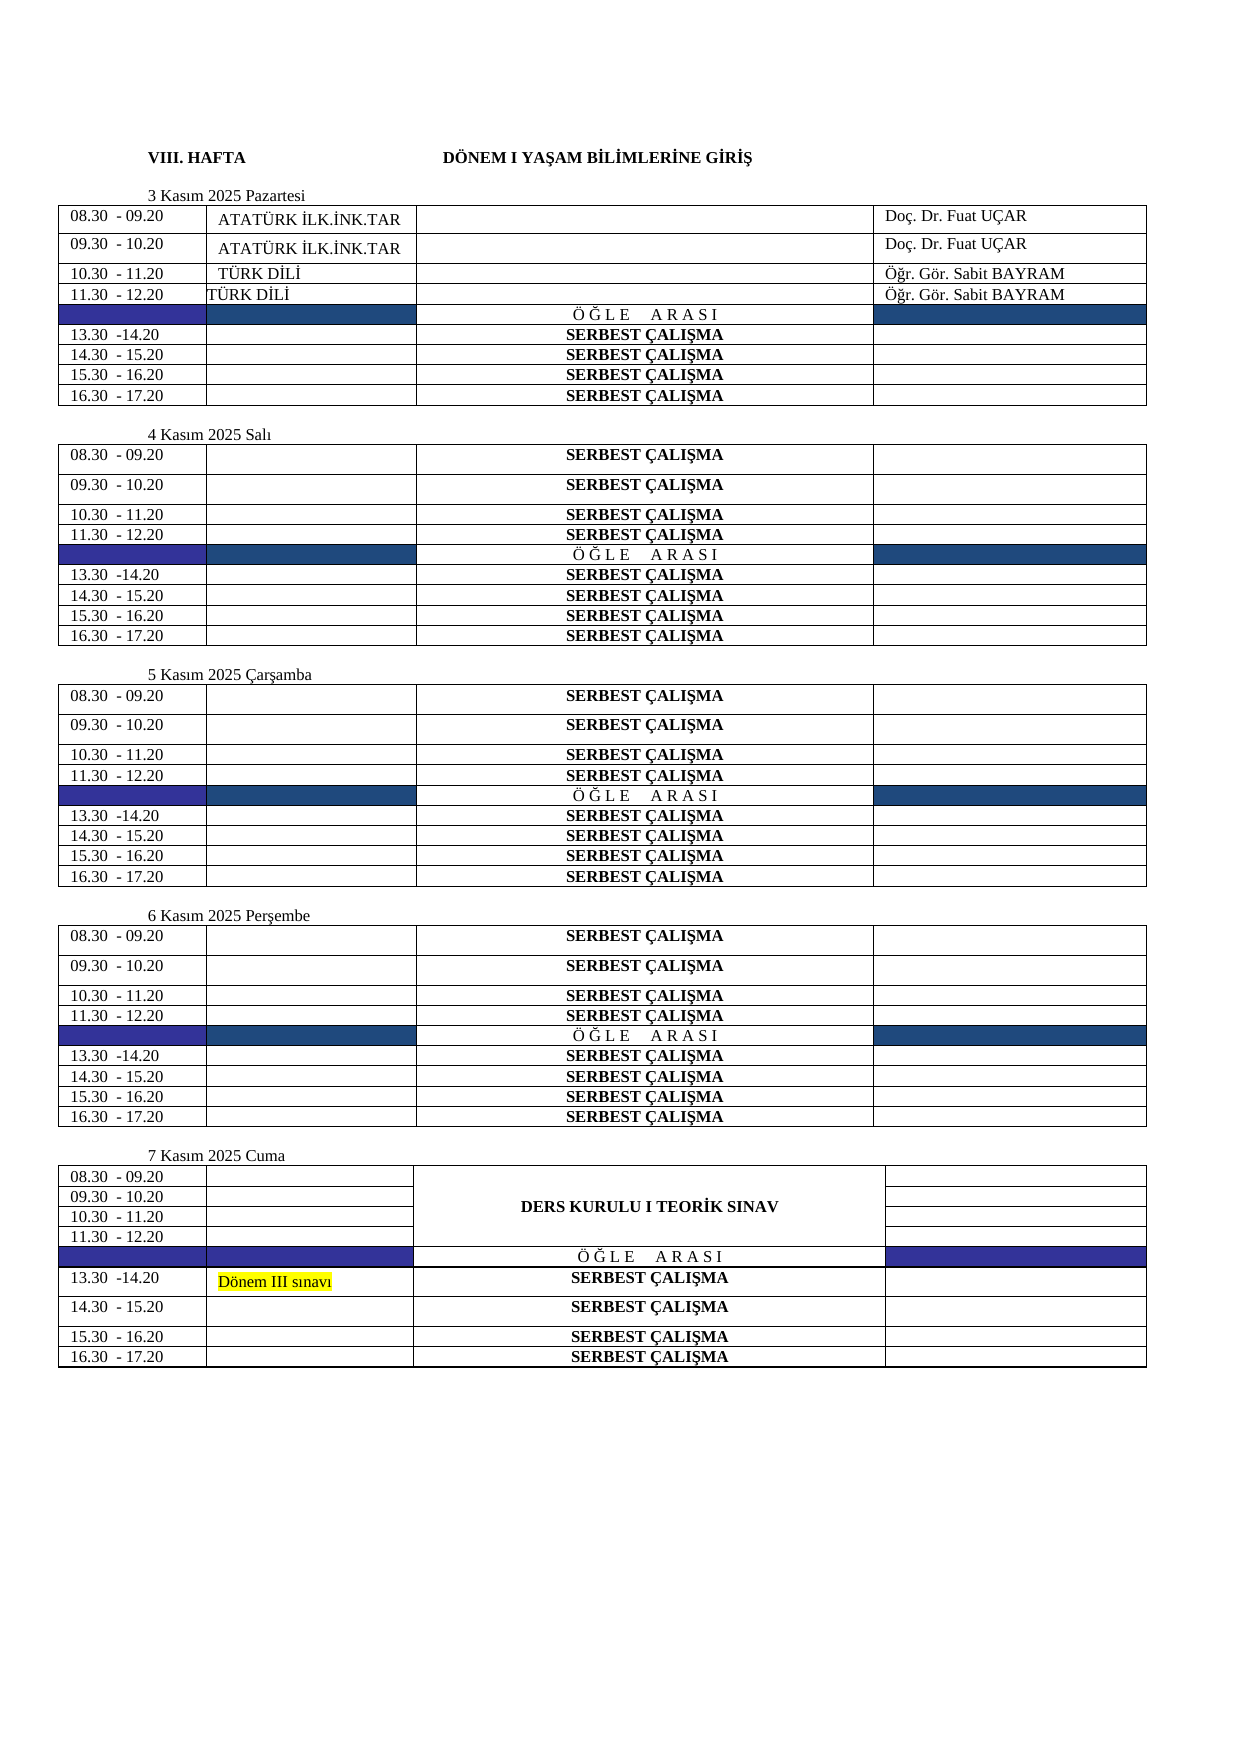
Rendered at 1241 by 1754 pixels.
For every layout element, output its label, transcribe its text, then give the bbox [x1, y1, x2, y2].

text 6 Kasım 2025 Perşembe [148, 906, 1093, 925]
table_cell 14.30 - 15.20 [59, 1066, 206, 1086]
table_cell SERBEST ÇALIŞMA [417, 765, 873, 784]
table_cell [207, 786, 416, 805]
table_cell 13.30 -14.20 [59, 325, 206, 344]
table_cell [207, 1107, 416, 1126]
table_cell SERBEST ÇALIŞMA [417, 385, 873, 404]
table_header SERBEST ÇALIŞMA [417, 685, 873, 714]
table_cell [874, 786, 1146, 805]
table_header DERS KURULU I TEORİK SINAV [414, 1166, 885, 1246]
table_cell [874, 826, 1146, 845]
table_cell Ö Ğ L E A R A S I [414, 1247, 885, 1266]
table_cell 11.30 - 12.20 [59, 1227, 206, 1246]
table_cell [886, 1297, 1146, 1326]
table_cell [874, 1087, 1146, 1106]
table_cell SERBEST ÇALIŞMA [414, 1327, 885, 1346]
table_cell [874, 345, 1146, 364]
table_cell [874, 986, 1146, 1005]
table_cell 15.30 - 16.20 [59, 1327, 206, 1346]
table_cell 09.30 - 10.20 [59, 475, 206, 503]
table_cell SERBEST ÇALIŞMA [417, 606, 873, 625]
table_cell 11.30 - 12.20 [59, 1006, 206, 1025]
table_cell [874, 475, 1146, 503]
table_cell 09.30 - 10.20 [59, 234, 206, 263]
table_cell 14.30 - 15.20 [59, 585, 206, 604]
table_cell [207, 1006, 416, 1025]
table_cell 10.30 - 11.20 [59, 986, 206, 1005]
table_header [874, 445, 1146, 474]
table_cell Öğr. Gör. Sabit BAYRAM [874, 284, 1146, 303]
table_cell [59, 786, 206, 805]
table_cell SERBEST ÇALIŞMA [417, 325, 873, 344]
table_cell 11.30 - 12.20 [59, 284, 206, 303]
table_cell [207, 1297, 413, 1326]
table_cell 10.30 - 11.20 [59, 745, 206, 764]
table_cell [207, 765, 416, 784]
table_cell 09.30 - 10.20 [59, 715, 206, 744]
table_cell SERBEST ÇALIŞMA [417, 826, 873, 845]
table_cell SERBEST ÇALIŞMA [417, 806, 873, 825]
table_cell [207, 846, 416, 865]
table_cell [417, 284, 873, 303]
table_cell [874, 1046, 1146, 1065]
table_cell ATATÜRK İLK.İNK.TAR [207, 234, 416, 263]
table_cell SERBEST ÇALIŞMA [417, 866, 873, 886]
table_header 08.30 - 09.20 [59, 206, 206, 233]
table_header 08.30 - 09.20 [59, 445, 206, 474]
table_cell SERBEST ÇALIŞMA [417, 345, 873, 364]
table_cell Öğr. Gör. Sabit BAYRAM [874, 264, 1146, 283]
table_cell [59, 1247, 206, 1266]
table_cell SERBEST ÇALIŞMA [417, 715, 873, 744]
table_cell [886, 1268, 1146, 1296]
table_cell 16.30 - 17.20 [59, 626, 206, 645]
table_cell [207, 475, 416, 503]
text 3 Kasım 2025 Pazartesi [148, 186, 1093, 205]
table_cell [207, 305, 416, 324]
table_cell [874, 606, 1146, 625]
table_cell 11.30 - 12.20 [59, 525, 206, 544]
table_header [207, 926, 416, 955]
table_cell [874, 956, 1146, 984]
table_cell 15.30 - 16.20 [59, 1087, 206, 1106]
table_cell [874, 846, 1146, 865]
table_cell 09.30 - 10.20 [59, 956, 206, 984]
text VIII. HAFTA DÖNEM I YAŞAM BİLİMLERİNE GİRİŞ [148, 148, 1093, 167]
table_cell [207, 325, 416, 344]
table_cell SERBEST ÇALIŞMA [417, 1107, 873, 1126]
table_cell SERBEST ÇALIŞMA [417, 475, 873, 503]
table_cell [207, 1207, 413, 1226]
table_cell [886, 1327, 1146, 1346]
table_cell SERBEST ÇALIŞMA [417, 1087, 873, 1106]
table_cell 15.30 - 16.20 [59, 846, 206, 865]
table_header 08.30 - 09.20 [59, 926, 206, 955]
table_cell [874, 325, 1146, 344]
table_cell [207, 365, 416, 384]
table_header Doç. Dr. Fuat UÇAR [874, 206, 1146, 233]
table_cell TÜRK DİLİ [207, 284, 416, 303]
table_cell [207, 545, 416, 564]
table_cell [874, 585, 1146, 604]
table_cell 10.30 - 11.20 [59, 1207, 206, 1226]
table_cell 15.30 - 16.20 [59, 365, 206, 384]
table_cell [59, 305, 206, 324]
table_cell [886, 1187, 1146, 1206]
table_cell 15.30 - 16.20 [59, 606, 206, 625]
table_header 08.30 - 09.20 [59, 685, 206, 714]
table_cell SERBEST ÇALIŞMA [417, 956, 873, 984]
table_cell [207, 385, 416, 404]
table_cell TÜRK DİLİ [207, 264, 416, 283]
table_cell SERBEST ÇALIŞMA [417, 585, 873, 604]
table_cell [874, 365, 1146, 384]
table_header SERBEST ÇALIŞMA [417, 445, 873, 474]
table_cell 16.30 - 17.20 [59, 866, 206, 886]
table_cell Ö Ğ L E A R A S I [417, 1026, 873, 1045]
table_cell [417, 234, 873, 263]
table_cell [874, 866, 1146, 886]
table_cell 16.30 - 17.20 [59, 1347, 206, 1366]
table_cell Ö Ğ L E A R A S I [417, 786, 873, 805]
table_cell [207, 565, 416, 584]
table_cell SERBEST ÇALIŞMA [417, 1046, 873, 1065]
table_cell [874, 385, 1146, 404]
table_header [886, 1166, 1146, 1186]
table_cell [874, 565, 1146, 584]
table_cell [207, 345, 416, 364]
table_cell SERBEST ÇALIŞMA [414, 1268, 885, 1296]
table_cell 10.30 - 11.20 [59, 505, 206, 524]
table_cell [207, 1247, 413, 1266]
table_header ATATÜRK İLK.İNK.TAR [207, 206, 416, 233]
table_header 08.30 - 09.20 [59, 1166, 206, 1186]
table_cell [874, 1066, 1146, 1086]
table_cell 13.30 -14.20 [59, 1046, 206, 1065]
table_cell [207, 715, 416, 744]
table_header [874, 685, 1146, 714]
table_cell [417, 264, 873, 283]
table_cell SERBEST ÇALIŞMA [417, 986, 873, 1005]
table_cell [874, 525, 1146, 544]
table_cell 10.30 - 11.20 [59, 264, 206, 283]
table_cell SERBEST ÇALIŞMA [417, 846, 873, 865]
table_cell [207, 1187, 413, 1206]
table_cell [207, 1347, 413, 1366]
table_cell [886, 1227, 1146, 1246]
table_cell 14.30 - 15.20 [59, 1297, 206, 1326]
table_cell [874, 806, 1146, 825]
table_cell [874, 1006, 1146, 1025]
table_cell 13.30 -14.20 [59, 806, 206, 825]
table_header [207, 1166, 413, 1186]
table_cell [207, 986, 416, 1005]
table_cell [207, 866, 416, 886]
text 4 Kasım 2025 Salı [148, 425, 1093, 444]
table_cell [874, 765, 1146, 784]
table_cell SERBEST ÇALIŞMA [417, 626, 873, 645]
table_cell SERBEST ÇALIŞMA [414, 1347, 885, 1366]
table_cell [886, 1347, 1146, 1366]
table_cell Ö Ğ L E A R A S I [417, 305, 873, 324]
table_cell [874, 1107, 1146, 1126]
table_cell 16.30 - 17.20 [59, 385, 206, 404]
table_cell [207, 956, 416, 984]
table_cell [207, 626, 416, 645]
table_cell [207, 1087, 416, 1106]
table_cell [874, 305, 1146, 324]
table_cell [207, 1327, 413, 1346]
table_header [874, 926, 1146, 955]
table_cell [207, 525, 416, 544]
table_cell Dönem III sınavı [207, 1268, 413, 1296]
table_cell [59, 1026, 206, 1045]
table_cell 14.30 - 15.20 [59, 345, 206, 364]
table_cell SERBEST ÇALIŞMA [417, 505, 873, 524]
table_cell SERBEST ÇALIŞMA [417, 565, 873, 584]
table_cell [874, 505, 1146, 524]
table_cell [207, 745, 416, 764]
table_header [207, 685, 416, 714]
table_cell [207, 505, 416, 524]
table_cell SERBEST ÇALIŞMA [417, 745, 873, 764]
text 5 Kasım 2025 Çarşamba [148, 665, 1093, 684]
table_cell [874, 1026, 1146, 1045]
table_cell 11.30 - 12.20 [59, 765, 206, 784]
table_cell SERBEST ÇALIŞMA [417, 365, 873, 384]
table_cell [207, 1066, 416, 1086]
table_cell 13.30 -14.20 [59, 565, 206, 584]
table_cell SERBEST ÇALIŞMA [417, 1006, 873, 1025]
table_header SERBEST ÇALIŞMA [417, 926, 873, 955]
table_cell 13.30 -14.20 [59, 1268, 206, 1296]
table_cell [886, 1207, 1146, 1226]
table_cell [874, 715, 1146, 744]
table_cell [207, 1026, 416, 1045]
table_cell [207, 585, 416, 604]
table_cell 09.30 - 10.20 [59, 1187, 206, 1206]
table_cell SERBEST ÇALIŞMA [417, 525, 873, 544]
table_cell [874, 626, 1146, 645]
table_cell [207, 1227, 413, 1246]
table_cell SERBEST ÇALIŞMA [414, 1297, 885, 1326]
table_cell [207, 606, 416, 625]
table_cell 14.30 - 15.20 [59, 826, 206, 845]
table_cell [59, 545, 206, 564]
text 7 Kasım 2025 Cuma [148, 1146, 1093, 1165]
table_cell 16.30 - 17.20 [59, 1107, 206, 1126]
table_cell [207, 1046, 416, 1065]
table_cell SERBEST ÇALIŞMA [417, 1066, 873, 1086]
table_cell Ö Ğ L E A R A S I [417, 545, 873, 564]
table_cell Doç. Dr. Fuat UÇAR [874, 234, 1146, 263]
table_cell [874, 745, 1146, 764]
table_header [417, 206, 873, 233]
table_cell [874, 545, 1146, 564]
table_cell [207, 826, 416, 845]
table_cell [207, 806, 416, 825]
table_cell [886, 1247, 1146, 1266]
table_header [207, 445, 416, 474]
